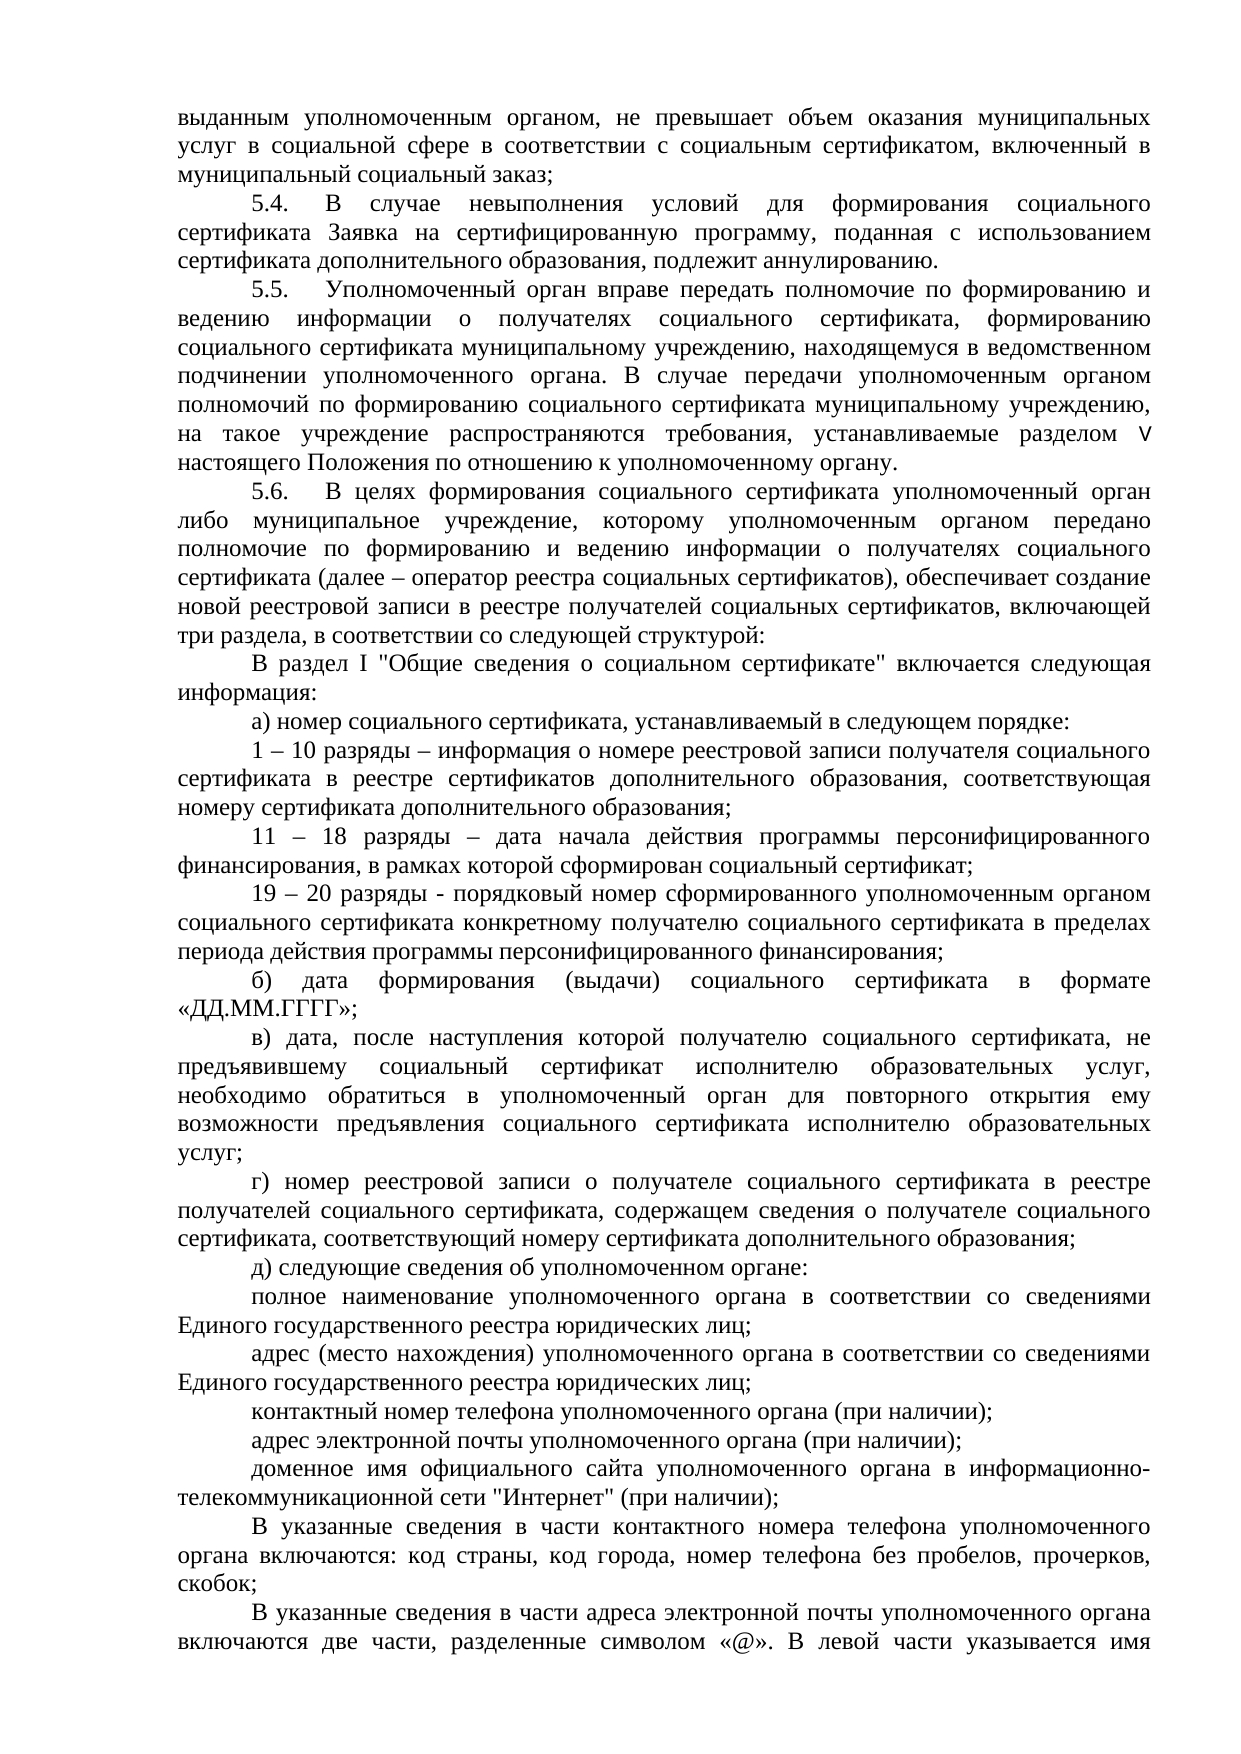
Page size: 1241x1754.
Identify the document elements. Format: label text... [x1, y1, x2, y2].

text 19 – 20 разряды - порядковый номер сформированного уполномоченным органом социального сертификата конкретному получателю социального сертификата в пределах периода действия программы персонифицированного финансирования; [177, 878, 1152, 965]
text полное наименование уполномоченного органа в соответствии со сведениями Единого государственного реестра юридических лиц; [177, 1281, 1152, 1338]
text г) номер реестровой записи о получателе социального сертификата в реестре получателей социального сертификата, содержащем сведения о получателе социального сертификата, соответствующий номеру сертификата дополнительного образования; [177, 1166, 1152, 1252]
list Уполномоченный орган вправе передать полномочие по формированию и ведению информации о получателях социального сертификата, формированию социального сертификата муниципальному учреждению, находящемуся в ведомственном подчинении уполномоченного органа. В случае передачи уполномоченным органом полномочий по формированию социального сертификата муниципальному учреждению, на такое учреждение распространяются требования, устанавливаемые разделом V настоящего Положения по отношению к уполномоченному органу. [177, 274, 1152, 476]
text в) дата, после наступления которой получателю социального сертификата, не предъявившему социальный сертификат исполнителю образовательных услуг, необходимо обратиться в уполномоченный орган для повторного открытия ему возможности предъявления социального сертификата исполнителю образовательных услуг; [177, 1022, 1152, 1166]
list В указанные сведения в части контактного номера телефона уполномоченного органа включаются: код страны, код города, номер телефона без пробелов, прочерков, скобок; [177, 1511, 1152, 1597]
text доменное имя официального сайта уполномоченного органа в информационно-телекоммуникационной сети "Интернет" (при наличии); [177, 1453, 1152, 1511]
text д) следующие сведения об уполномоченном органе: [177, 1252, 1152, 1281]
list В случае невыполнения условий для формирования социального сертификата Заявка на сертифицированную программу, поданная с использованием сертификата дополнительного образования, подлежит аннулированию. [177, 188, 1152, 274]
text б) дата формирования (выдачи) социального сертификата в формате «ДД.ММ.ГГГГ»; [177, 965, 1152, 1022]
text В раздел I "Общие сведения о социальном сертификате" включается следующая информация: [177, 648, 1152, 706]
text 1 – 10 разряды – информация о номере реестровой записи получателя социального сертификата в реестре сертификатов дополнительного образования, соответствующая номеру сертификата дополнительного образования; [177, 735, 1152, 821]
list В целях формирования социального сертификата уполномоченный орган либо муниципальное учреждение, которому уполномоченным органом передано полномочие по формированию и ведению информации о получателях социального сертификата (далее – оператор реестра социальных сертификатов), обеспечивает создание новой реестровой записи в реестре получателей социальных сертификатов, включающей три раздела, в соответствии со следующей структурой: [177, 476, 1152, 648]
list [177, 1597, 1152, 1655]
list а) номер социального сертификата, устанавливаемый в следующем порядке: [177, 706, 1152, 735]
text адрес (место нахождения) уполномоченного органа в соответствии со сведениями Единого государственного реестра юридических лиц; [177, 1338, 1152, 1396]
text адрес электронной почты уполномоченного органа (при наличии); [177, 1425, 1152, 1453]
text 11 – 18 разряды – дата начала действия программы персонифицированного финансирования, в рамках которой сформирован социальный сертификат; [177, 821, 1152, 878]
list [177, 102, 1152, 188]
text контактный номер телефона уполномоченного органа (при наличии); [177, 1396, 1152, 1425]
